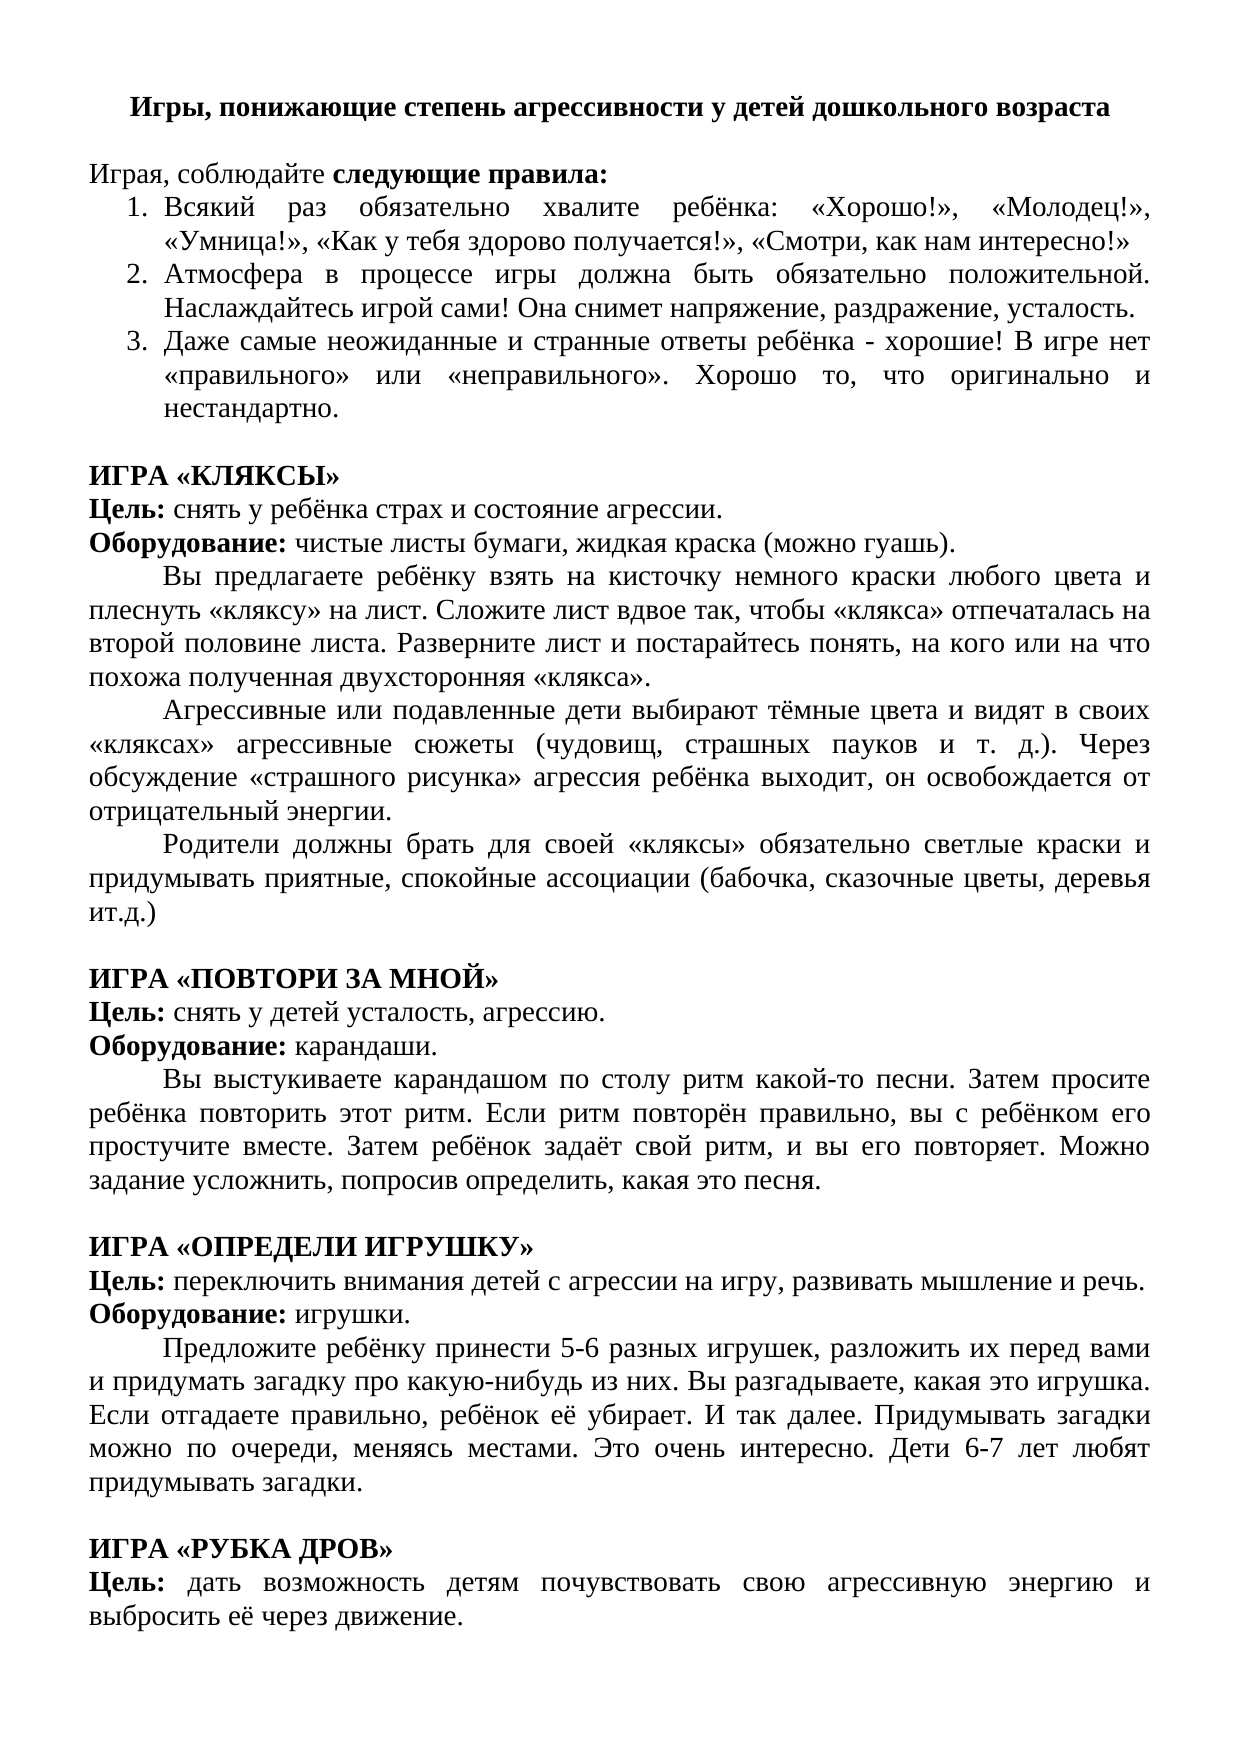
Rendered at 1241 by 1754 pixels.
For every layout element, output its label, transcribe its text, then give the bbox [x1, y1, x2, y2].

text ИГРА «ОПРЕДЕЛИ ИГРУШКУ» [89, 1229, 1152, 1263]
text Играя, соблюдайте следующие правила: [89, 156, 1152, 189]
text Агрессивные или подавленные дети выбирают тёмные цвета и видят в своих «кляксах» агрессивные сюжеты (чудовищ, страшных пауков и т. д.). Через обсуждение «страшного рисунка» агрессия ребёнка выходит, он освобождается от отрицательный энергии. [89, 692, 1152, 827]
text Оборудование: игрушки. [89, 1296, 1152, 1330]
text Цель: снять у детей усталость, агрессию. [89, 994, 1152, 1028]
list Всякий раз обязательно хвалите ребёнка: «Хорошо!», «Молодец!», «Умница!», «Как у тебя здорово получается!», «Смотри, как нам интересно!» [126, 189, 1152, 256]
text Цель: снять у ребёнка страх и состояние агрессии. [89, 491, 1152, 525]
list Даже самые неожиданные и странные ответы ребёнка - хорошие! В игре нет «правильного» или «неправильного». Хорошо то, что оригинально и нестандартно. [126, 323, 1152, 424]
text Вы выстукиваете карандашом по столу ритм какой-то песни. Затем просите ребёнка повторить этот ритм. Если ритм повторён правильно, вы с ребёнком его простучите вместе. Затем ребёнок задаёт свой ритм, и вы его повторяет. Можно задание усложнить, попросив определить, какая это песня. [89, 1061, 1152, 1196]
text Цель: переключить внимания детей с агрессии на игру, развивать мышление и речь. [89, 1263, 1152, 1296]
text Родители должны брать для своей «кляксы» обязательно светлые краски и придумывать приятные, спокойные ассоциации (бабочка, сказочные цветы, деревья ит.д.) [89, 827, 1152, 927]
text Цель: дать возможность детям почувствовать свою агрессивную энергию и выбросить её через движение. [89, 1564, 1152, 1632]
list Атмосфера в процессе игры должна быть обязательно положительной. Наслаждайтесь игрой сами! Она снимет напряжение, раздражение, усталость. [126, 256, 1152, 323]
text Предложите ребёнку принести 5-6 разных игрушек, разложить их перед вами и придумать загадку про какую-нибудь из них. Вы разгадываете, какая это игрушка. Если отгадаете правильно, ребёнок её убирает. И так далее. Придумывать загадки можно по очереди, меняясь местами. Это очень интересно. Дети 6-7 лет любят придумывать загадки. [89, 1330, 1152, 1497]
text ИГРА «РУБКА ДРОВ» [89, 1531, 1152, 1564]
text Вы предлагаете ребёнку взять на кисточку немного краски любого цвета и плеснуть «кляксу» на лист. Сложите лист вдвое так, чтобы «клякса» отпечаталась на второй половине листа. Разверните лист и постарайтесь понять, на кого или на что похожа полученная двухсторонняя «клякса». [89, 558, 1152, 692]
text Оборудование: чистые листы бумаги, жидкая краска (можно гуашь). [89, 525, 1152, 558]
text Игры, понижающие степень агрессивности у детей дошкольного возраста [89, 89, 1152, 122]
text ИГРА «ПОВТОРИ ЗА МНОЙ» [89, 961, 1152, 994]
text Оборудование: карандаши. [89, 1028, 1152, 1061]
text ИГРА «КЛЯКСЫ» [89, 458, 1152, 491]
